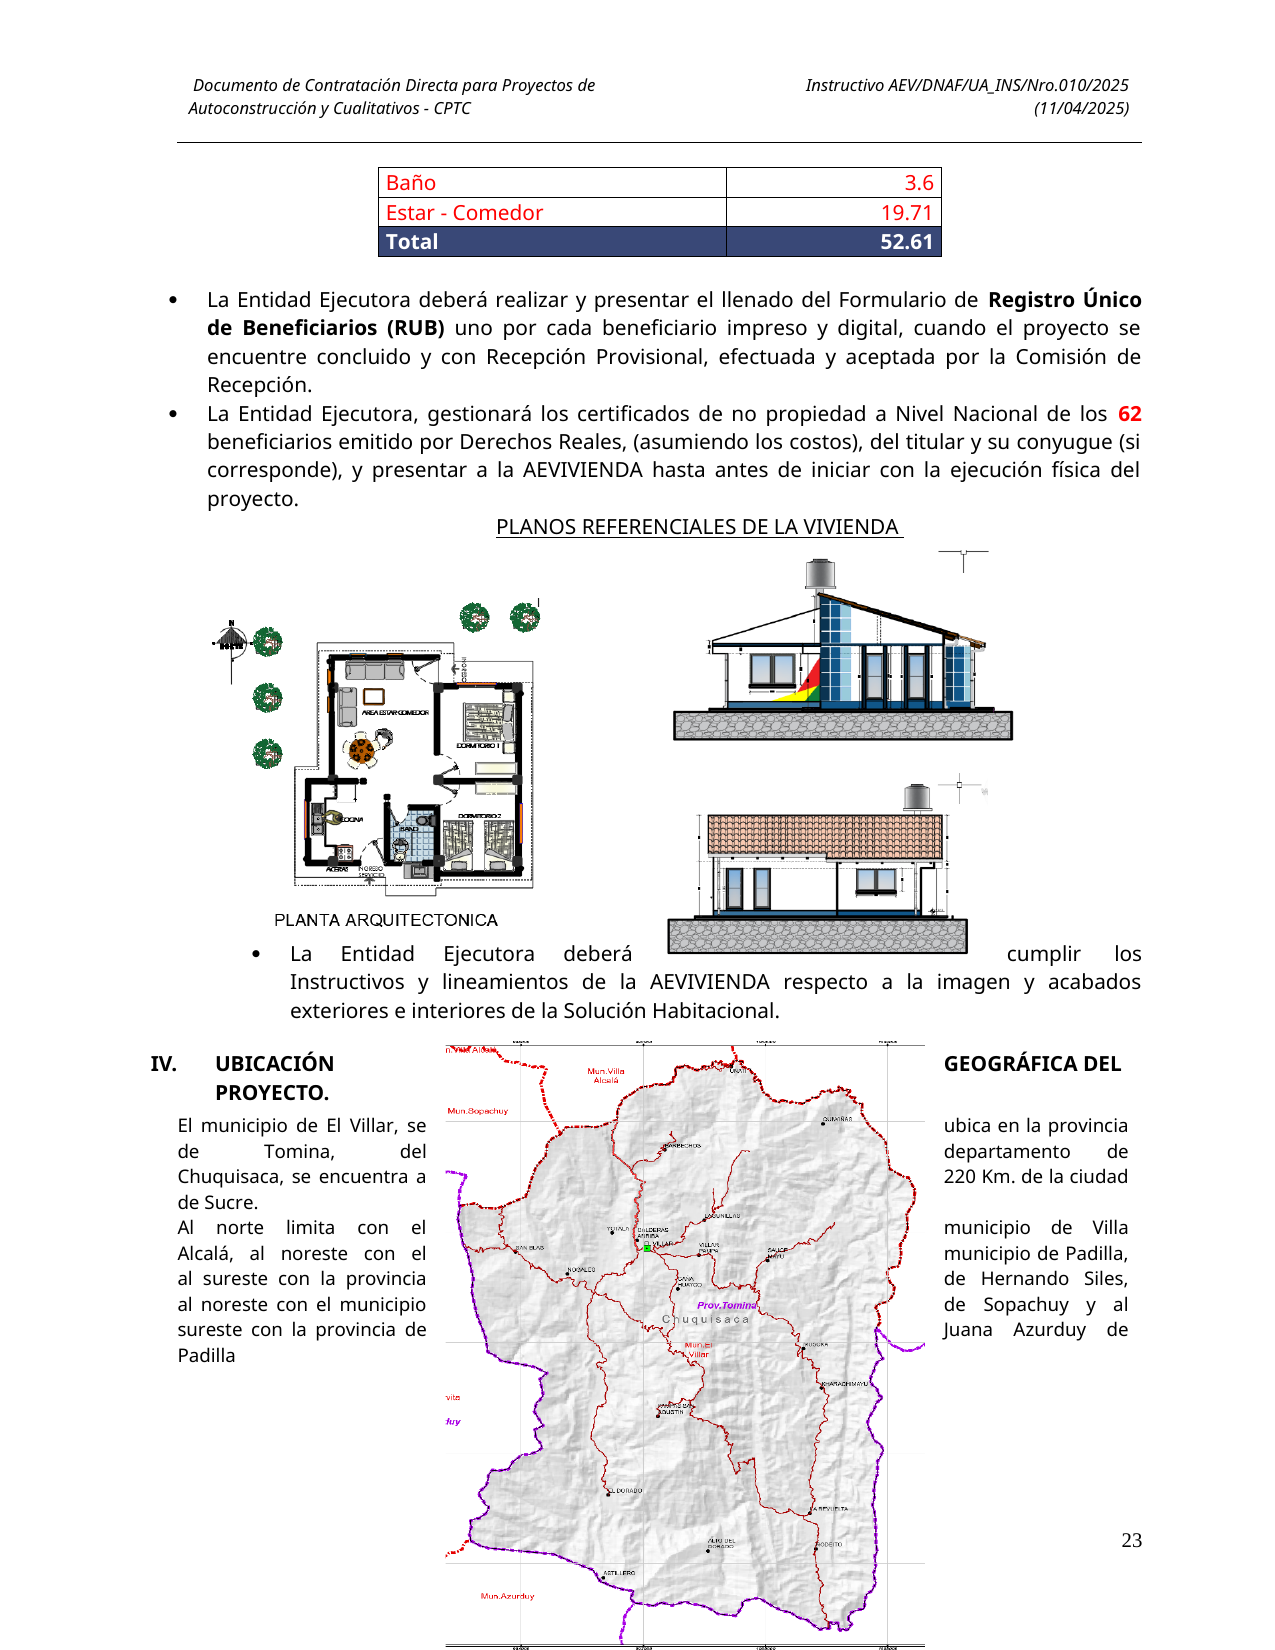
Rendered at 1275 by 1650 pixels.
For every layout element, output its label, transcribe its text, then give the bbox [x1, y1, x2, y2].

table_cell Total [379, 227, 726, 256]
list La Entidad Ejecutora deberá realizar y presentar el llenado del Formulario de Registro Único de Beneficiarios (RUB) uno por cada beneficiario impreso y digital, cuando el proyecto se encuentre concluido y con Recepción Provisional, efectuada y aceptada por la Comisión de Recepción. [169, 285, 1142, 399]
table_cell 3.6 [727, 168, 941, 197]
list UBICACIÓN GEOGRÁFICA DEL PROYECTO. [925, 1049, 1142, 1106]
table_cell 52.61 [727, 227, 941, 256]
table_cell Estar - Comedor [379, 198, 726, 226]
list UBICACIÓN GEOGRÁFICA DEL PROYECTO. [177, 1049, 445, 1106]
text Al norte limita con el municipio de Villa Alcalá, al noreste con el municipio de Padilla, al sureste con la provincia de Hernando Siles, al noreste con el municipio de Sopachuy y al sureste con la provincia de Juana Azurduy de Padilla [925, 1214, 1129, 1368]
picture [663, 550, 1018, 745]
text El municipio de El Villar, se ubica en la provincia de Tomina, del departamento de Chuquisaca, se encuentra a 220 Km. de la ciudad de Sucre. [925, 1112, 1129, 1214]
picture [205, 598, 553, 930]
text Al norte limita con el municipio de Villa Alcalá, al noreste con el municipio de Padilla, al sureste con la provincia de Hernando Siles, al noreste con el municipio de Sopachuy y al sureste con la provincia de Juana Azurduy de Padilla [177, 1214, 445, 1368]
list PLANOS REFERENCIALES DE LA VIVIENDA [252, 512, 1142, 541]
table_cell Baño [379, 168, 726, 197]
table_cell 19.71 [727, 198, 941, 226]
list La Entidad Ejecutora deberá cumplir los Instructivos y lineamientos de la AEVIVIENDA respecto a la imagen y acabados exteriores e interiores de la Solución Habitacional. [252, 939, 1142, 1024]
text El municipio de El Villar, se ubica en la provincia de Tomina, del departamento de Chuquisaca, se encuentra a 220 Km. de la ciudad de Sucre. [177, 1112, 445, 1214]
list La Entidad Ejecutora, gestionará los certificados de no propiedad a Nivel Nacional de los 62 beneficiarios emitido por Derechos Reales, (asumiendo los costos), del titular y su conyugue (si corresponde), y presentar a la AEVIVIENDA hasta antes de iniciar con la ejecución física del proyecto. [169, 399, 1142, 512]
picture [650, 773, 988, 958]
picture [445, 1041, 925, 1650]
